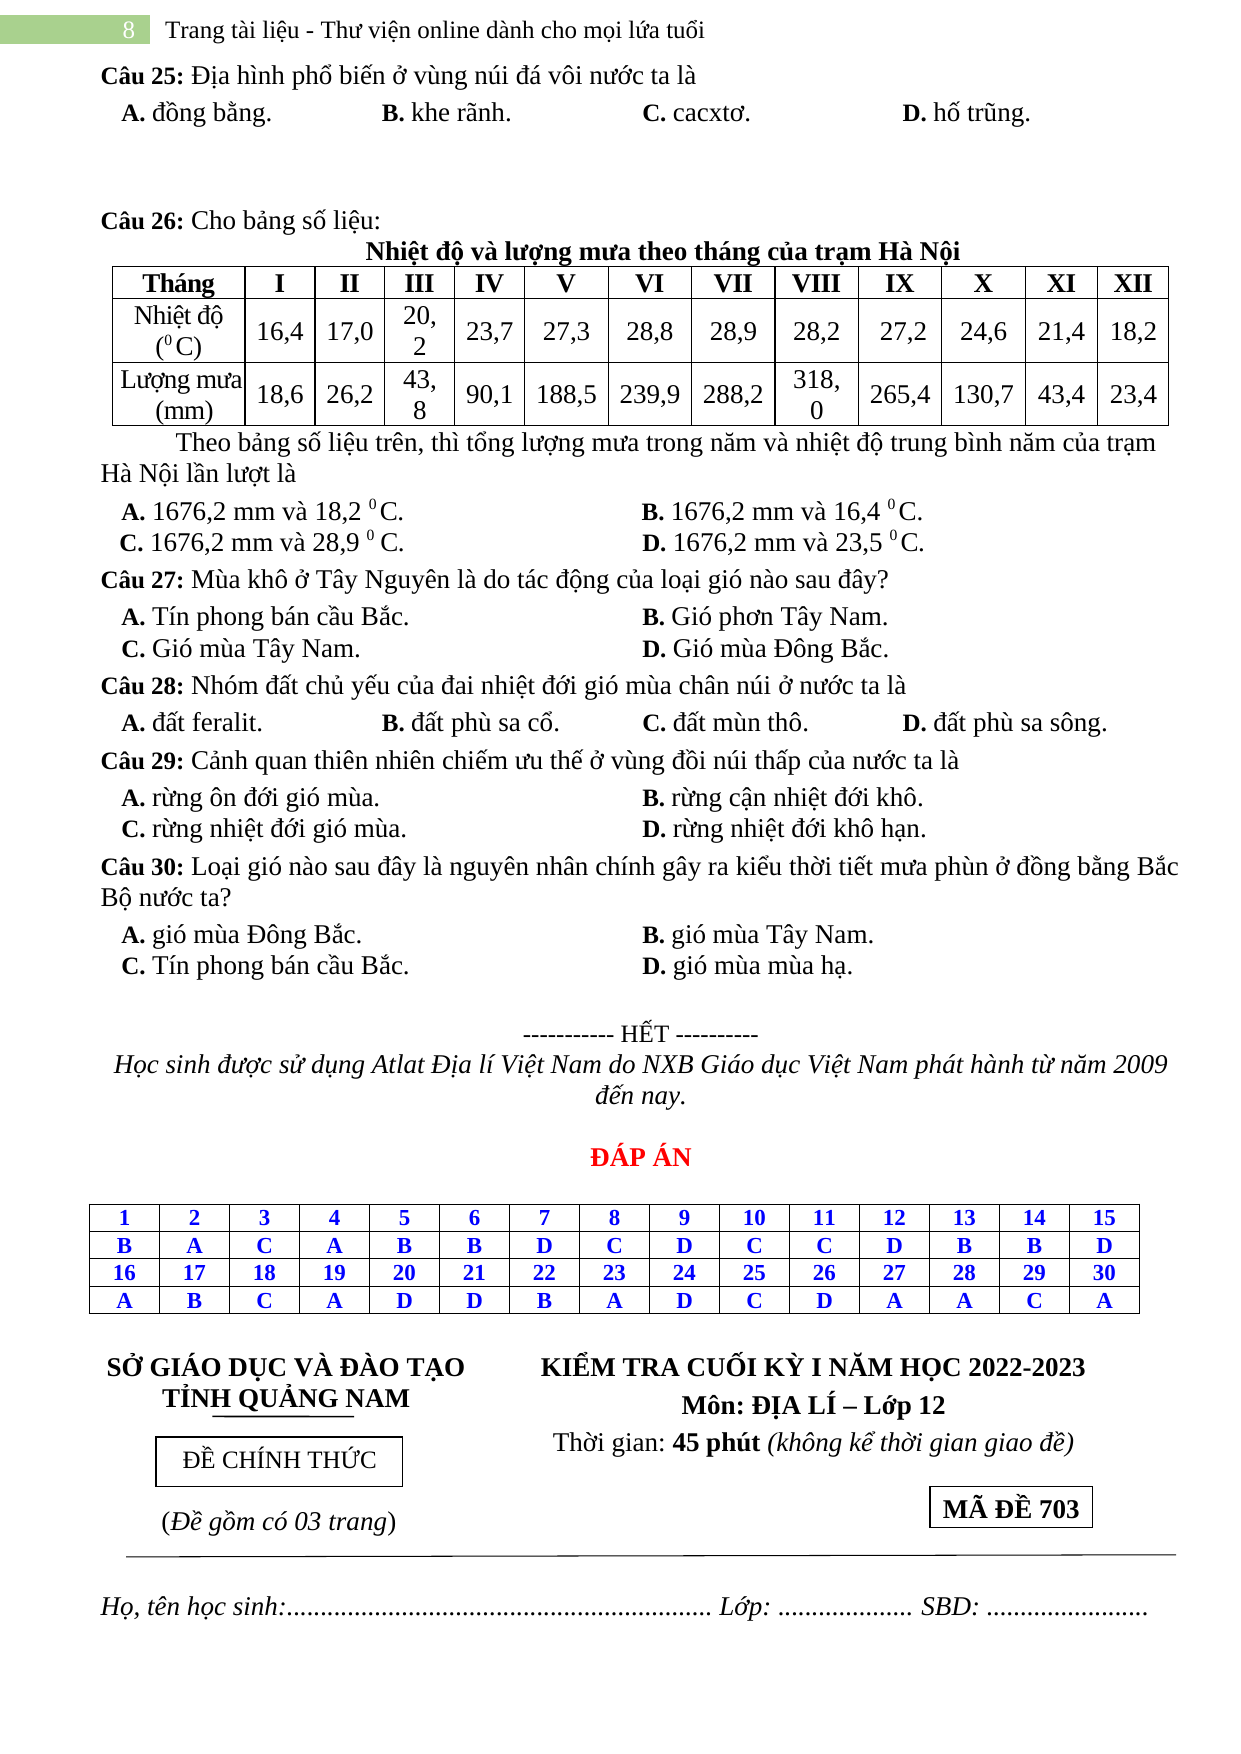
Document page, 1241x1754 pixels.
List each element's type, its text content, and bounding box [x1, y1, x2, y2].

table_header 2 [160, 1205, 229, 1231]
table_cell 18 [230, 1259, 299, 1286]
text A. đồng bằng. B. khe rãnh. C. cacxtơ. D. hố trũng. [100, 96, 1181, 128]
table_cell 21,4 [1026, 299, 1097, 362]
table_cell A [930, 1287, 999, 1313]
text A. đất feralit. B. đất phù sa cổ. C. đất mùn thô. D. đất phù sa sông. [100, 706, 1181, 738]
table_cell 27,2 [859, 299, 941, 362]
table_cell C [720, 1287, 789, 1313]
table_header 8 [580, 1205, 649, 1231]
text Câu 29: Cảnh quan thiên nhiên chiếm ưu thế ở vùng đồi núi thấp của nước ta là [100, 744, 1181, 775]
table_cell B [90, 1232, 159, 1258]
table_header 10 [720, 1205, 789, 1231]
table_header 7 [510, 1205, 579, 1231]
table_header Tháng [113, 267, 244, 298]
table_cell 188,5 [525, 363, 608, 425]
table_cell 26 [790, 1259, 859, 1286]
table_header V [525, 267, 608, 298]
text ĐÁP ÁN [100, 1141, 1181, 1172]
table_cell D [860, 1232, 929, 1258]
table_cell B [370, 1232, 439, 1258]
table_cell B [160, 1287, 229, 1313]
text C. rừng nhiệt đới gió mùa. D. rừng nhiệt đới khô hạn. [100, 812, 1181, 843]
table_header XI [1026, 267, 1097, 298]
table_cell A [860, 1287, 929, 1313]
table_cell A [300, 1287, 369, 1313]
table_header 1 [90, 1205, 159, 1231]
text C. 1676,2 mm và 28,9 0 C. D. 1676,2 mm và 23,5 0 C. [100, 526, 1181, 557]
text C. Gió mùa Tây Nam. D. Gió mùa Đông Bắc. [100, 632, 1181, 663]
text Họ, tên học sinh:............................................................... Lớp: .................... SBD: ........................ [100, 1590, 1181, 1621]
table_cell 27,3 [525, 299, 608, 362]
table_cell C [790, 1232, 859, 1258]
table_cell 24 [650, 1259, 719, 1286]
table_cell 17 [160, 1259, 229, 1286]
table_cell 17,0 [316, 299, 384, 362]
table_cell 30 [1070, 1259, 1139, 1286]
text Câu 27: Mùa khô ở Tây Nguyên là do tác động của loại gió nào sau đây? [100, 563, 1181, 594]
table_cell C [1000, 1287, 1069, 1313]
table_cell 20,2 [385, 299, 454, 362]
table_cell 23,7 [455, 299, 524, 362]
table_cell 20 [370, 1259, 439, 1286]
table_cell A [90, 1287, 159, 1313]
table_header IX [859, 267, 941, 298]
table_cell B [510, 1287, 579, 1313]
table_cell A [300, 1232, 369, 1258]
text ----------- HẾT ---------- [100, 1019, 1181, 1048]
table_cell 18,6 [246, 363, 314, 425]
table_cell 43,8 [385, 363, 454, 425]
text A. Tín phong bán cầu Bắc. B. Gió phơn Tây Nam. [100, 601, 1181, 632]
table_cell Nhiệt độ (0 C) [113, 299, 244, 362]
text Theo bảng số liệu trên, thì tổng lượng mưa trong năm và nhiệt độ trung bình năm của trạm Hà Nội lần lượt là [100, 426, 1181, 488]
table_cell 24,6 [942, 299, 1025, 362]
table_cell A [160, 1232, 229, 1258]
table_header 11 [790, 1205, 859, 1231]
text C. Tín phong bán cầu Bắc. D. gió mùa mùa hạ. [100, 949, 1181, 981]
text Câu 26: Cho bảng số liệu: [100, 204, 1240, 235]
table_cell 288,2 [692, 363, 774, 425]
table_header KIỂM TRA CUỐI KỲ I NĂM HỌC 2022-2023 Môn: ĐỊA LÍ – Lớp 12 Thời gian: 45 phút (không kể thời gian giao đề) [483, 1345, 1144, 1536]
table_header 9 [650, 1205, 719, 1231]
table_cell 43,4 [1026, 363, 1097, 425]
table_header SỞ GIÁO DỤC VÀ ĐÀO TẠO TỈNH QUẢNG NAM (Đề gồm có 03 trang) [89, 1345, 483, 1536]
table_cell D [510, 1232, 579, 1258]
table_cell D [790, 1287, 859, 1313]
table_cell 28 [930, 1259, 999, 1286]
table_cell C [230, 1287, 299, 1313]
table_cell D [650, 1232, 719, 1258]
table_cell 239,9 [609, 363, 691, 425]
text Câu 30: Loại gió nào sau đây là nguyên nhân chính gây ra kiểu thời tiết mưa phùn ở đồng bằng Bắc Bộ nước ta? [100, 850, 1181, 912]
table_header X [942, 267, 1025, 298]
table_cell 318,0 [776, 363, 858, 425]
text A. 1676,2 mm và 18,2 0 C. B. 1676,2 mm và 16,4 0 C. [100, 494, 1181, 526]
table_cell 23,4 [1098, 363, 1168, 425]
table_cell 265,4 [859, 363, 941, 425]
table_cell 27 [860, 1259, 929, 1286]
table_cell A [580, 1287, 649, 1313]
table_cell C [720, 1232, 789, 1258]
table_cell B [440, 1232, 509, 1258]
table_cell 18,2 [1098, 299, 1168, 362]
table_cell 130,7 [942, 363, 1025, 425]
table_cell 28,8 [609, 299, 691, 362]
table_header 4 [300, 1205, 369, 1231]
table_header II [316, 267, 384, 298]
table_header I [246, 267, 314, 298]
text Nhiệt độ và lượng mưa theo tháng của trạm Hà Nội [27, 235, 1240, 266]
table_cell 25 [720, 1259, 789, 1286]
table_cell 19 [300, 1259, 369, 1286]
table_cell Lượng mưa (mm) [113, 363, 244, 425]
text A. gió mùa Đông Bắc. B. gió mùa Tây Nam. [100, 918, 1181, 949]
table_cell C [230, 1232, 299, 1258]
table_header 14 [1000, 1205, 1069, 1231]
table_cell 21 [440, 1259, 509, 1286]
table_cell D [1070, 1232, 1139, 1258]
table_header 6 [440, 1205, 509, 1231]
table_header VI [609, 267, 691, 298]
table_header VIII [776, 267, 858, 298]
table_header III [385, 267, 454, 298]
table_cell C [580, 1232, 649, 1258]
text Câu 25: Địa hình phổ biến ở vùng núi đá vôi nước ta là [100, 59, 1181, 90]
table_cell 28,9 [692, 299, 774, 362]
table_cell 16,4 [246, 299, 314, 362]
table_cell 23 [580, 1259, 649, 1286]
text Học sinh được sử dụng Atlat Địa lí Việt Nam do NXB Giáo dục Việt Nam phát hành từ năm 2009 đến nay. [100, 1048, 1181, 1110]
table_cell D [440, 1287, 509, 1313]
table_cell B [930, 1232, 999, 1258]
table_cell 22 [510, 1259, 579, 1286]
table_header XII [1098, 267, 1168, 298]
text Câu 28: Nhóm đất chủ yếu của đai nhiệt đới gió mùa chân núi ở nước ta là [100, 669, 1181, 700]
table_header 12 [860, 1205, 929, 1231]
table_cell 29 [1000, 1259, 1069, 1286]
table_header 13 [930, 1205, 999, 1231]
table_header 5 [370, 1205, 439, 1231]
table_header VII [692, 267, 774, 298]
table_cell B [1000, 1232, 1069, 1258]
table_cell 16 [90, 1259, 159, 1286]
table_header IV [455, 267, 524, 298]
table_cell 90,1 [455, 363, 524, 425]
table_header 3 [230, 1205, 299, 1231]
text A. rừng ôn đới gió mùa. B. rừng cận nhiệt đới khô. [100, 781, 1181, 812]
table_header 15 [1070, 1205, 1139, 1231]
table_cell D [650, 1287, 719, 1313]
table_cell D [370, 1287, 439, 1313]
table_cell 28,2 [776, 299, 858, 362]
table_cell A [1070, 1287, 1139, 1313]
table_cell 26,2 [316, 363, 384, 425]
